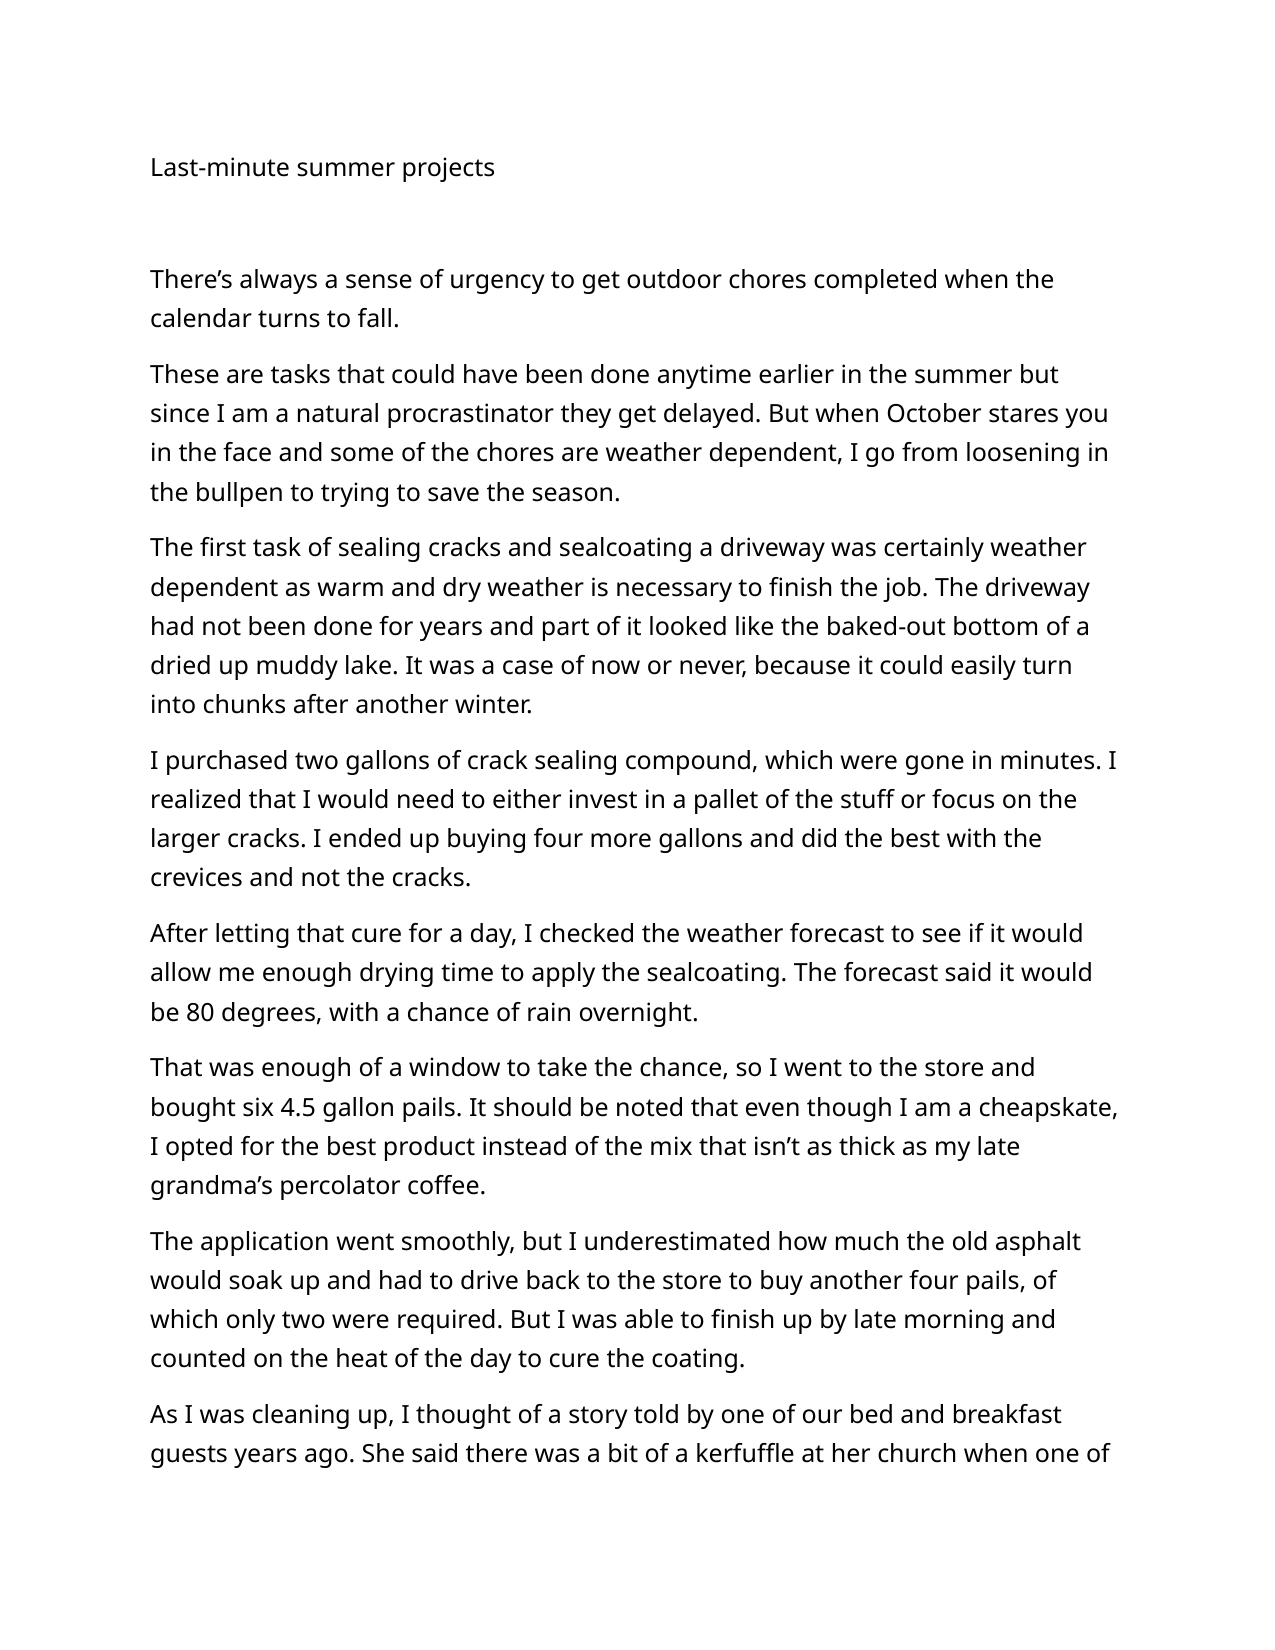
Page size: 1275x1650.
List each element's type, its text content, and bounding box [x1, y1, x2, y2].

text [150, 1397, 1125, 1470]
text Last-minute summer projects [150, 150, 1125, 184]
text The first task of sealing cracks and sealcoating a driveway was certainly weather dependent as warm and dry weather is necessary to finish the job. The driveway had not been done for years and part of it looked like the baked-out bottom of a dried up muddy lake. It was a case of now or never, because it could easily turn into chunks after another winter. [150, 530, 1125, 721]
text These are tasks that could have been done anytime earlier in the summer but since I am a natural procrastinator they get delayed. But when October stares you in the face and some of the chores are weather dependent, I go from loosening in the bullpen to trying to save the season. [150, 357, 1125, 508]
text I purchased two gallons of crack sealing compound, which were gone in minutes. I realized that I would need to either invest in a pallet of the stuff or focus on the larger cracks. I ended up buying four more gallons and did the best with the crevices and not the cracks. [150, 742, 1125, 894]
text There’s always a sense of urgency to get outdoor chores completed when the calendar turns to fall. [150, 262, 1125, 335]
text After letting that cure for a day, I checked the weather forecast to see if it would allow me enough drying time to apply the sealcoating. The forecast said it would be 80 degrees, with a chance of rain overnight. [150, 916, 1125, 1028]
text The application went smoothly, but I underestimated how much the old asphalt would soak up and had to drive back to the store to buy another four pails, of which only two were required. But I was able to finish up by late morning and counted on the heat of the day to cure the coating. [150, 1223, 1125, 1375]
text That was enough of a window to take the chance, so I went to the store and bought six 4.5 gallon pails. It should be noted that even though I am a cheapskate, I opted for the best product instead of the mix that isn’t as thick as my late grandma’s percolator coffee. [150, 1050, 1125, 1202]
